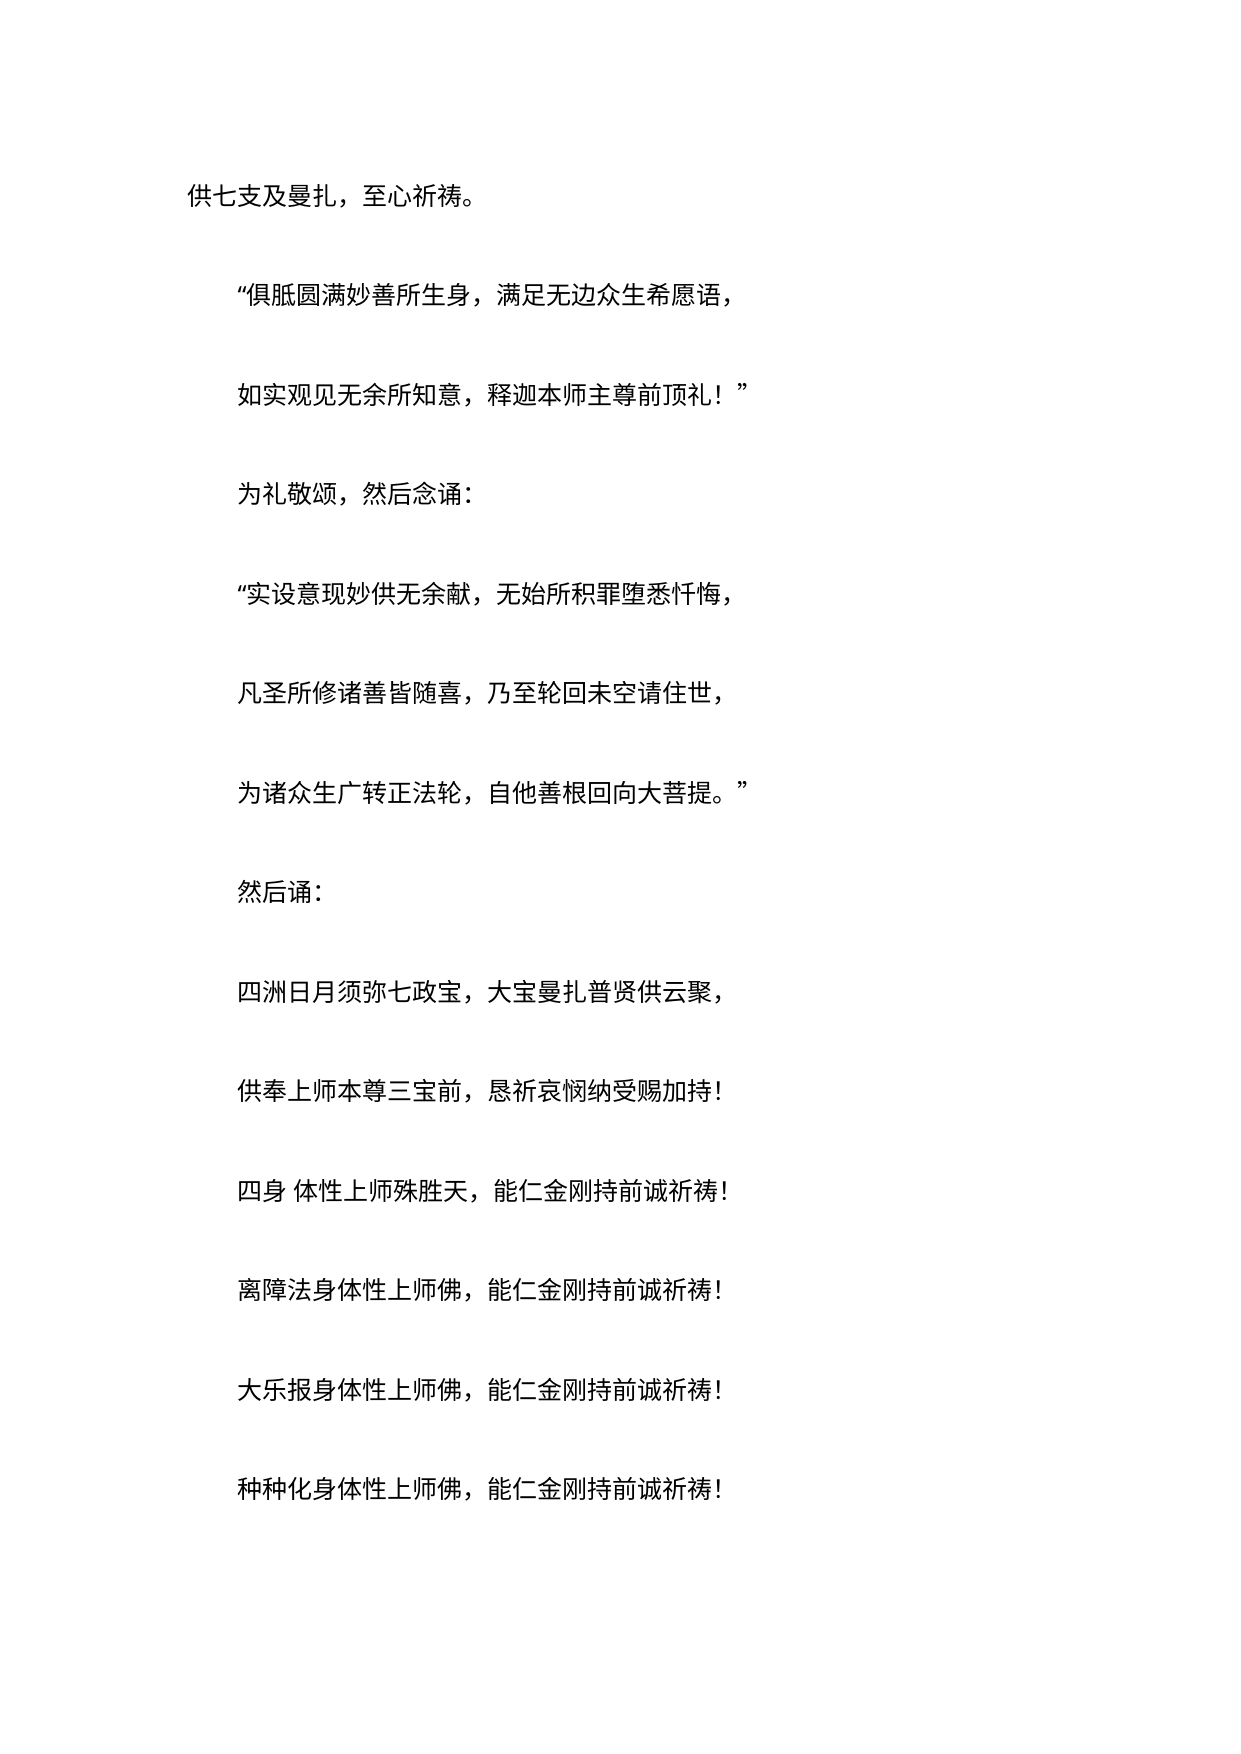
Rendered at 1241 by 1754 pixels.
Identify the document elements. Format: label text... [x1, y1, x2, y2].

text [187, 162, 1053, 227]
text 为诸众生广转正法轮，自他善根回向大菩提。” [187, 759, 1053, 824]
text 然后诵： [187, 858, 1053, 923]
text 四身 体性上师殊胜天，能仁金刚持前诚祈祷！ [187, 1157, 1053, 1222]
text 凡圣所修诸善皆随喜，乃至轮回未空请住世， [187, 659, 1053, 724]
text 离障法身体性上师佛，能仁金刚持前诚祈祷！ [187, 1256, 1053, 1321]
text 四洲日月须弥七政宝，大宝曼扎普贤供云聚， [187, 958, 1053, 1023]
text 大乐报身体性上师佛，能仁金刚持前诚祈祷！ [187, 1356, 1053, 1421]
text 为礼敬颂，然后念诵： [187, 460, 1053, 525]
text 种种化身体性上师佛，能仁金刚持前诚祈祷！ [187, 1455, 1053, 1520]
text “俱胝圆满妙善所生身，满足无边众生希愿语， [187, 261, 1053, 326]
text 供奉上师本尊三宝前，恳祈哀悯纳受赐加持！ [187, 1057, 1053, 1122]
text “实设意现妙供无余献，无始所积罪堕悉忏悔， [187, 560, 1053, 625]
text 如实观见无余所知意，释迦本师主尊前顶礼！” [187, 361, 1053, 426]
